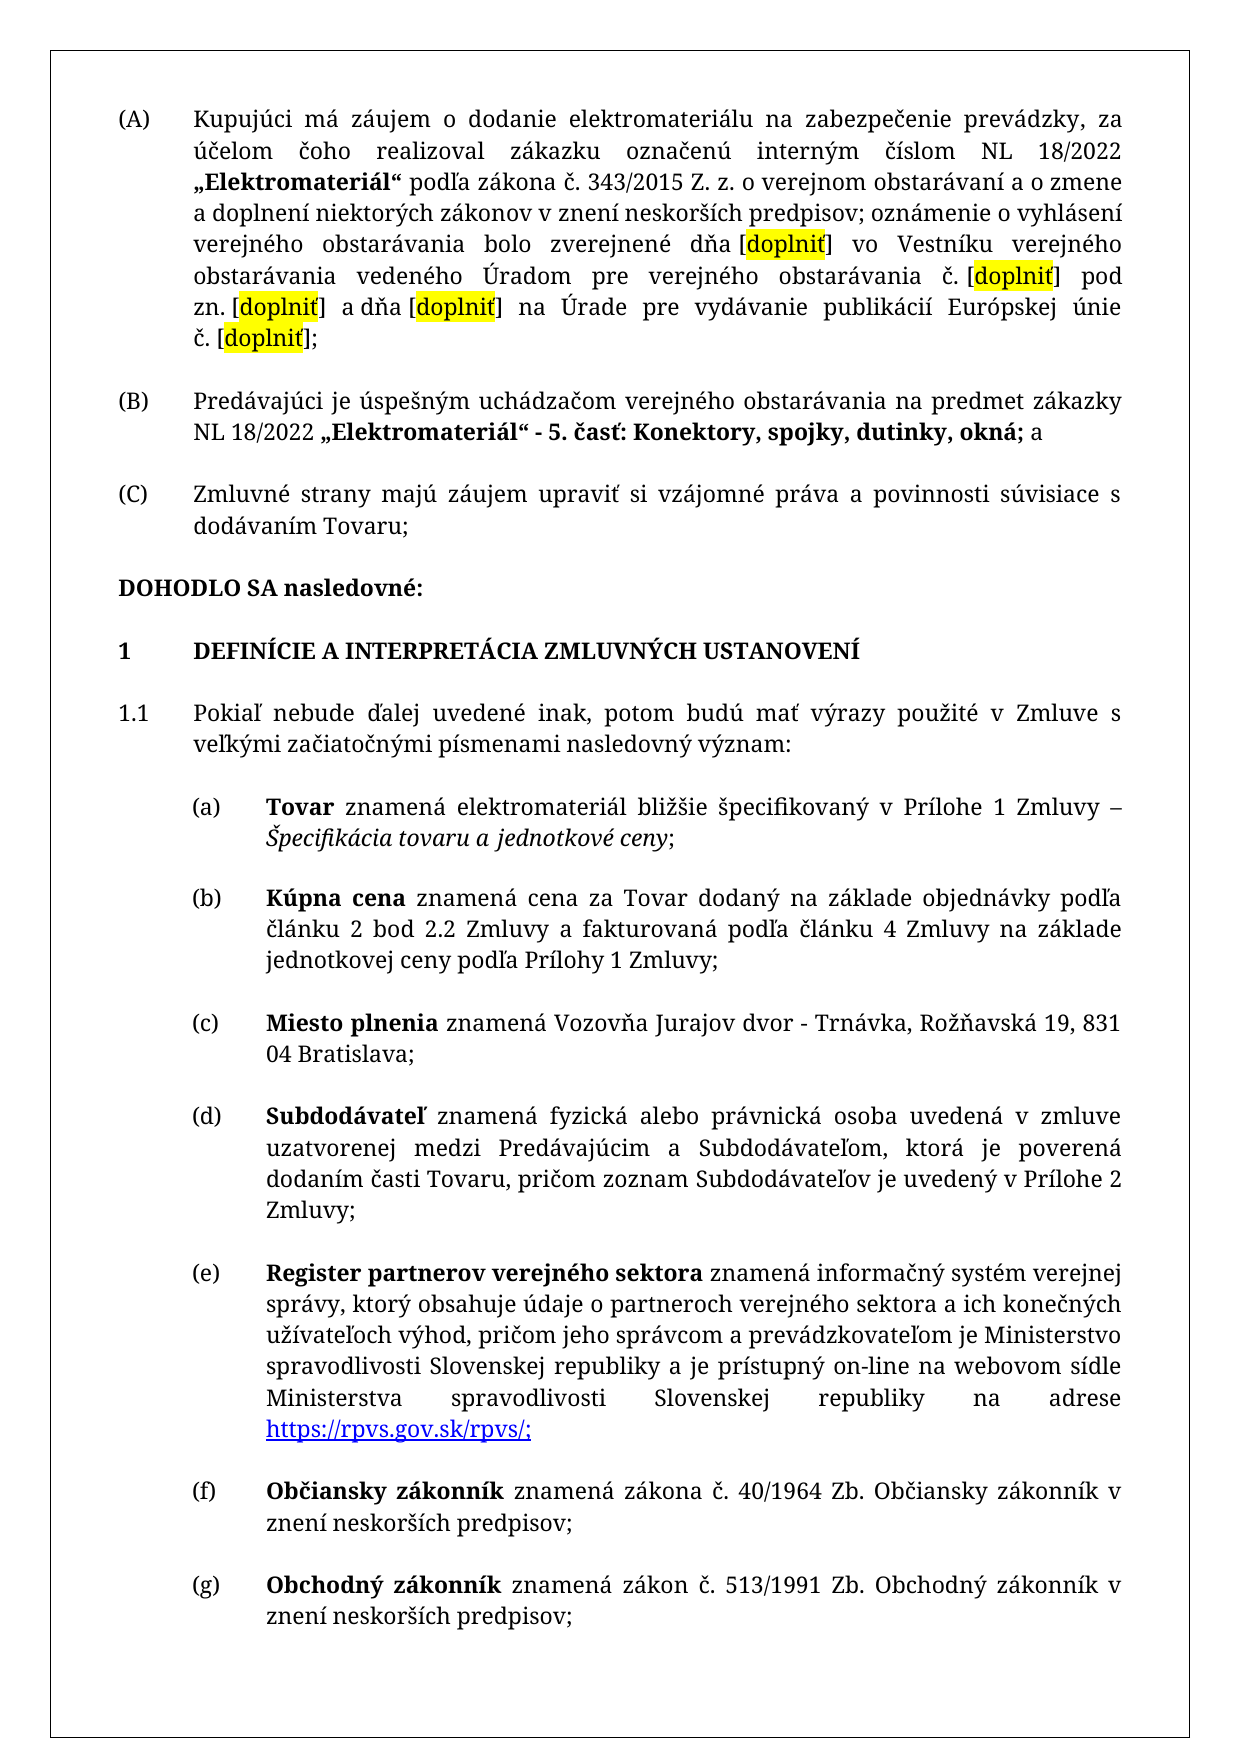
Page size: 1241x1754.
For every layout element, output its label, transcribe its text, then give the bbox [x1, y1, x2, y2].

list Zmluvné strany majú záujem upraviť si vzájomné práva a povinnosti súvisiace s dodávaním Tovaru; [118, 478, 1122, 541]
list Register partnerov verejného sektora znamená informačný systém verejnej správy, ktorý obsahuje údaje o partneroch verejného sektora a ich konečných užívateľoch výhod, pričom jeho správcom a prevádzkovateľom je Ministerstvo spravodlivosti Slovenskej republiky a je prístupný on-line na webovom sídle Ministerstva spravodlivosti Slovenskej republiky na adrese https://rpvs.gov.sk/rpvs/; [192, 1256, 1122, 1444]
list Definície a interpretácia zmluvných ustanovení [118, 635, 1122, 666]
list Obchodný zákonník znamená zákon č. 513/1991 Zb. Obchodný zákonník v znení neskorších predpisov; [192, 1569, 1122, 1631]
list Tovar znamená elektromateriál bližšie špecifikovaný v Prílohe 1 Zmluvy – Špecifikácia tovaru a jednotkové ceny; [192, 791, 1122, 853]
list Subdodávateľ znamená fyzická alebo právnická osoba uvedená v zmluve uzatvorenej medzi Predávajúcim a Subdodávateľom, ktorá je poverená dodaním časti Tovaru, pričom zoznam Subdodávateľov je uvedený v Prílohe 2 Zmluvy; [192, 1100, 1122, 1225]
list Občiansky zákonník znamená zákona č. 40/1964 Zb. Občiansky zákonník v znení neskorších predpisov; [192, 1475, 1122, 1538]
text DOHODLO SA nasledovné: [118, 572, 1122, 603]
list Kúpna cena znamená cena za Tovar dodaný na základe objednávky podľa článku 2 bod 2.2 Zmluvy a fakturovaná podľa článku 4 Zmluvy na základe jednotkovej ceny podľa Prílohy 1 Zmluvy; [192, 881, 1122, 975]
list Miesto plnenia znamená Vozovňa Jurajov dvor - Trnávka, Rožňavská 19, 831 04 Bratislava; [192, 1006, 1122, 1069]
list Pokiaľ nebude ďalej uvedené inak, potom budú mať výrazy použité v Zmluve s veľkými začiatočnými písmenami nasledovný význam: [118, 697, 1122, 760]
list Predávajúci je úspešným uchádzačom verejného obstarávania na predmet zákazky NL 18/2022 „Elektromateriál“ - 5. časť: Konektory, spojky, dutinky, okná; a [118, 385, 1122, 447]
list Kupujúci má záujem o dodanie elektromateriálu na zabezpečenie prevádzky, za účelom čoho realizoval zákazku označenú interným číslom NL 18/2022 „Elektromateriál“ podľa zákona č. 343/2015 Z. z. o verejnom obstarávaní a o zmene a doplnení niektorých zákonov v znení neskorších predpisov; oznámenie o vyhlásení verejného obstarávania bolo zverejnené dňa [doplniť] vo Vestníku verejného obstarávania vedeného Úradom pre verejného obstarávania č. [doplniť] pod zn. [doplniť] a dňa [doplniť] na Úrade pre vydávanie publikácií Európskej únie č. [doplniť]; [118, 103, 1122, 353]
